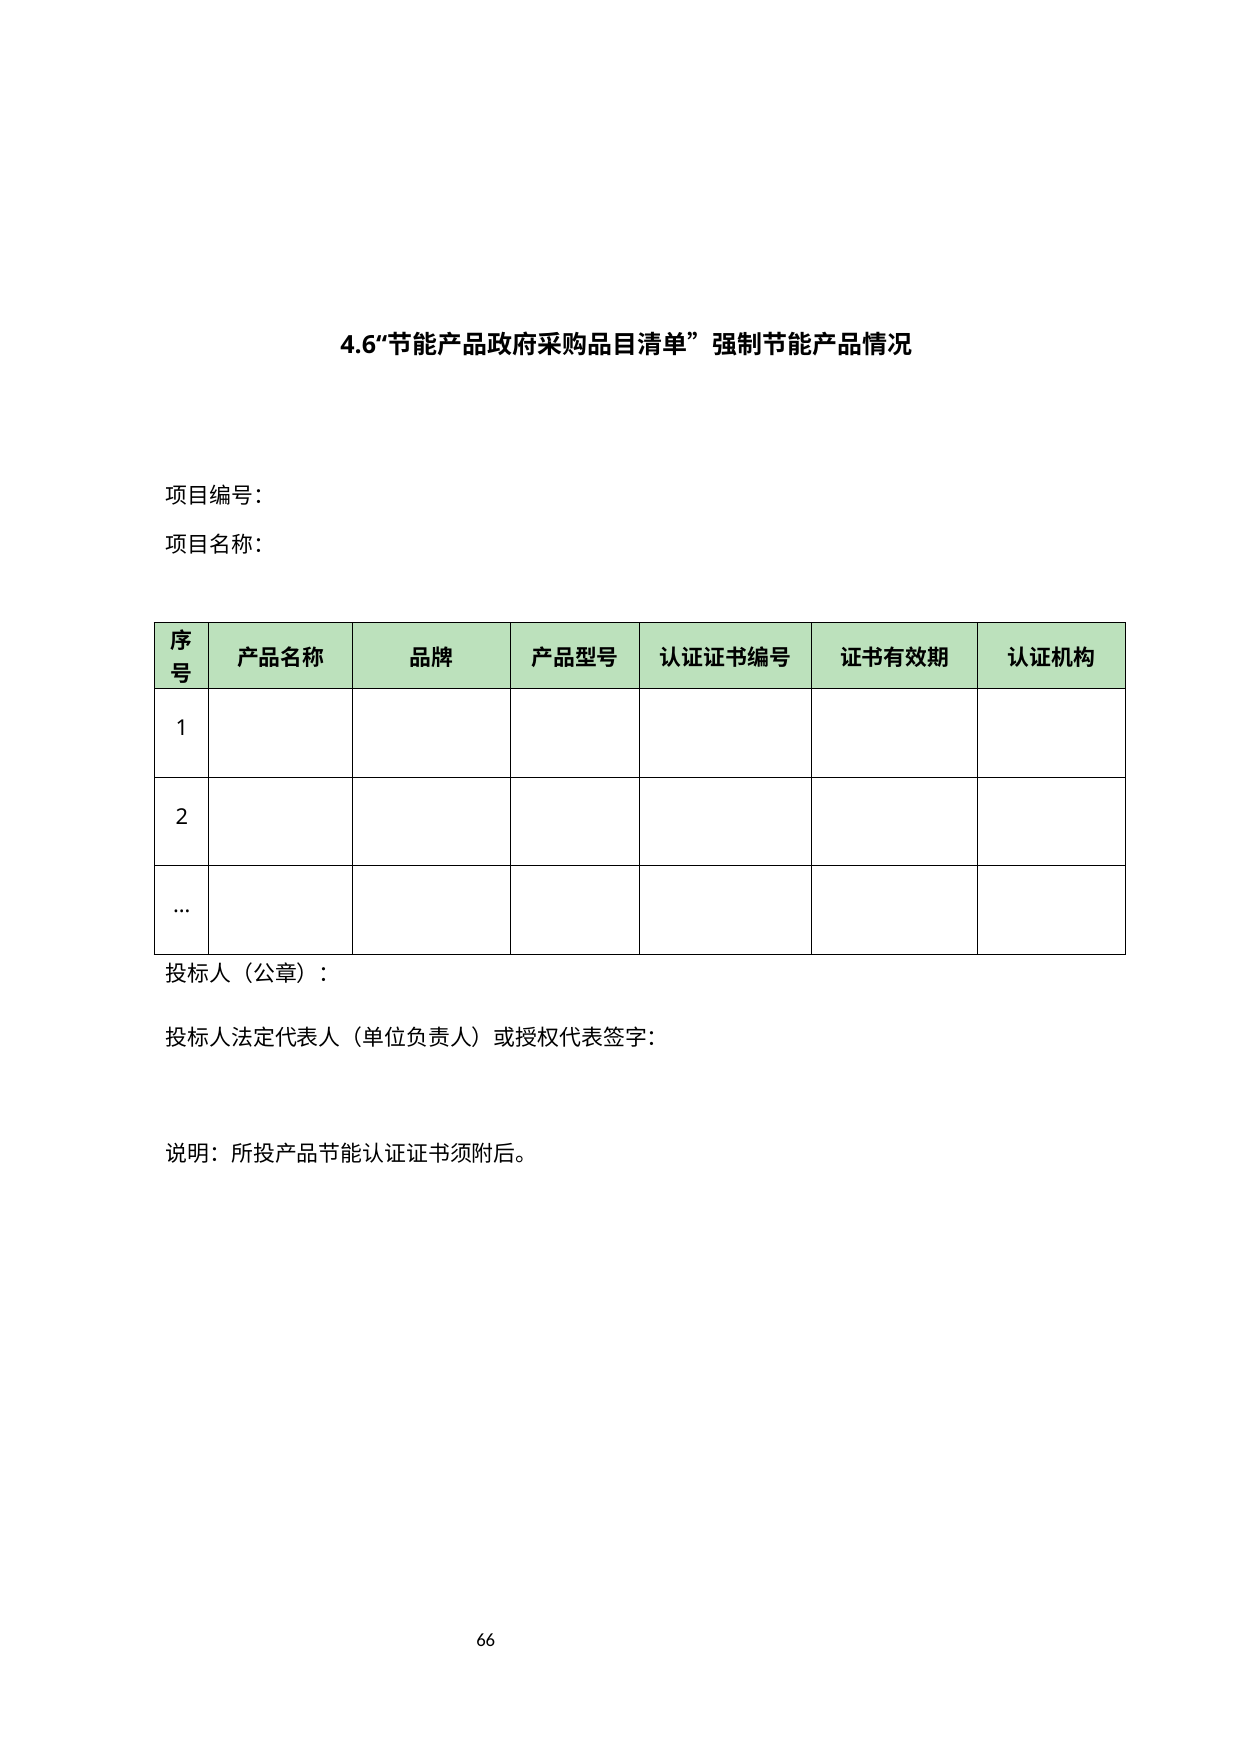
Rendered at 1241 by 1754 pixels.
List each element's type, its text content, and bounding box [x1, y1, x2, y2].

table_cell [812, 866, 977, 954]
table_cell … [155, 866, 208, 954]
text 投标人法定代表人（单位负责人）或授权代表签字： [165, 1019, 1087, 1052]
table_cell [812, 689, 977, 777]
table_header 品牌 [353, 623, 510, 688]
table_cell [640, 778, 811, 865]
table_cell [353, 778, 510, 865]
table_header 认证证书编号 [640, 623, 811, 688]
table_cell [640, 689, 811, 777]
table_cell [511, 778, 639, 865]
table_cell [209, 689, 352, 777]
table_cell [209, 866, 352, 954]
table_header 证书有效期 [812, 623, 977, 688]
table_cell 1 [155, 689, 208, 777]
table_cell [209, 778, 352, 865]
table_cell [511, 866, 639, 954]
table_cell [978, 778, 1125, 865]
text 说明：所投产品节能认证证书须附后。 [165, 1136, 1087, 1168]
table_cell 2 [155, 778, 208, 865]
table_cell [640, 866, 811, 954]
text 项目名称： [165, 526, 1087, 559]
table_header 序号 [155, 623, 208, 688]
table_cell [812, 778, 977, 865]
text 项目编号： [165, 478, 1087, 511]
table_cell [353, 689, 510, 777]
table_header 产品名称 [209, 623, 352, 688]
table_cell [511, 689, 639, 777]
text 投标人（公章）： [165, 955, 1087, 988]
table_header 认证机构 [978, 623, 1125, 688]
table_header 产品型号 [511, 623, 639, 688]
table_cell [978, 689, 1125, 777]
table_cell [978, 866, 1125, 954]
text 4.6“节能产品政府采购品目清单”强制节能产品情况 [165, 310, 1087, 375]
table_cell [353, 866, 510, 954]
